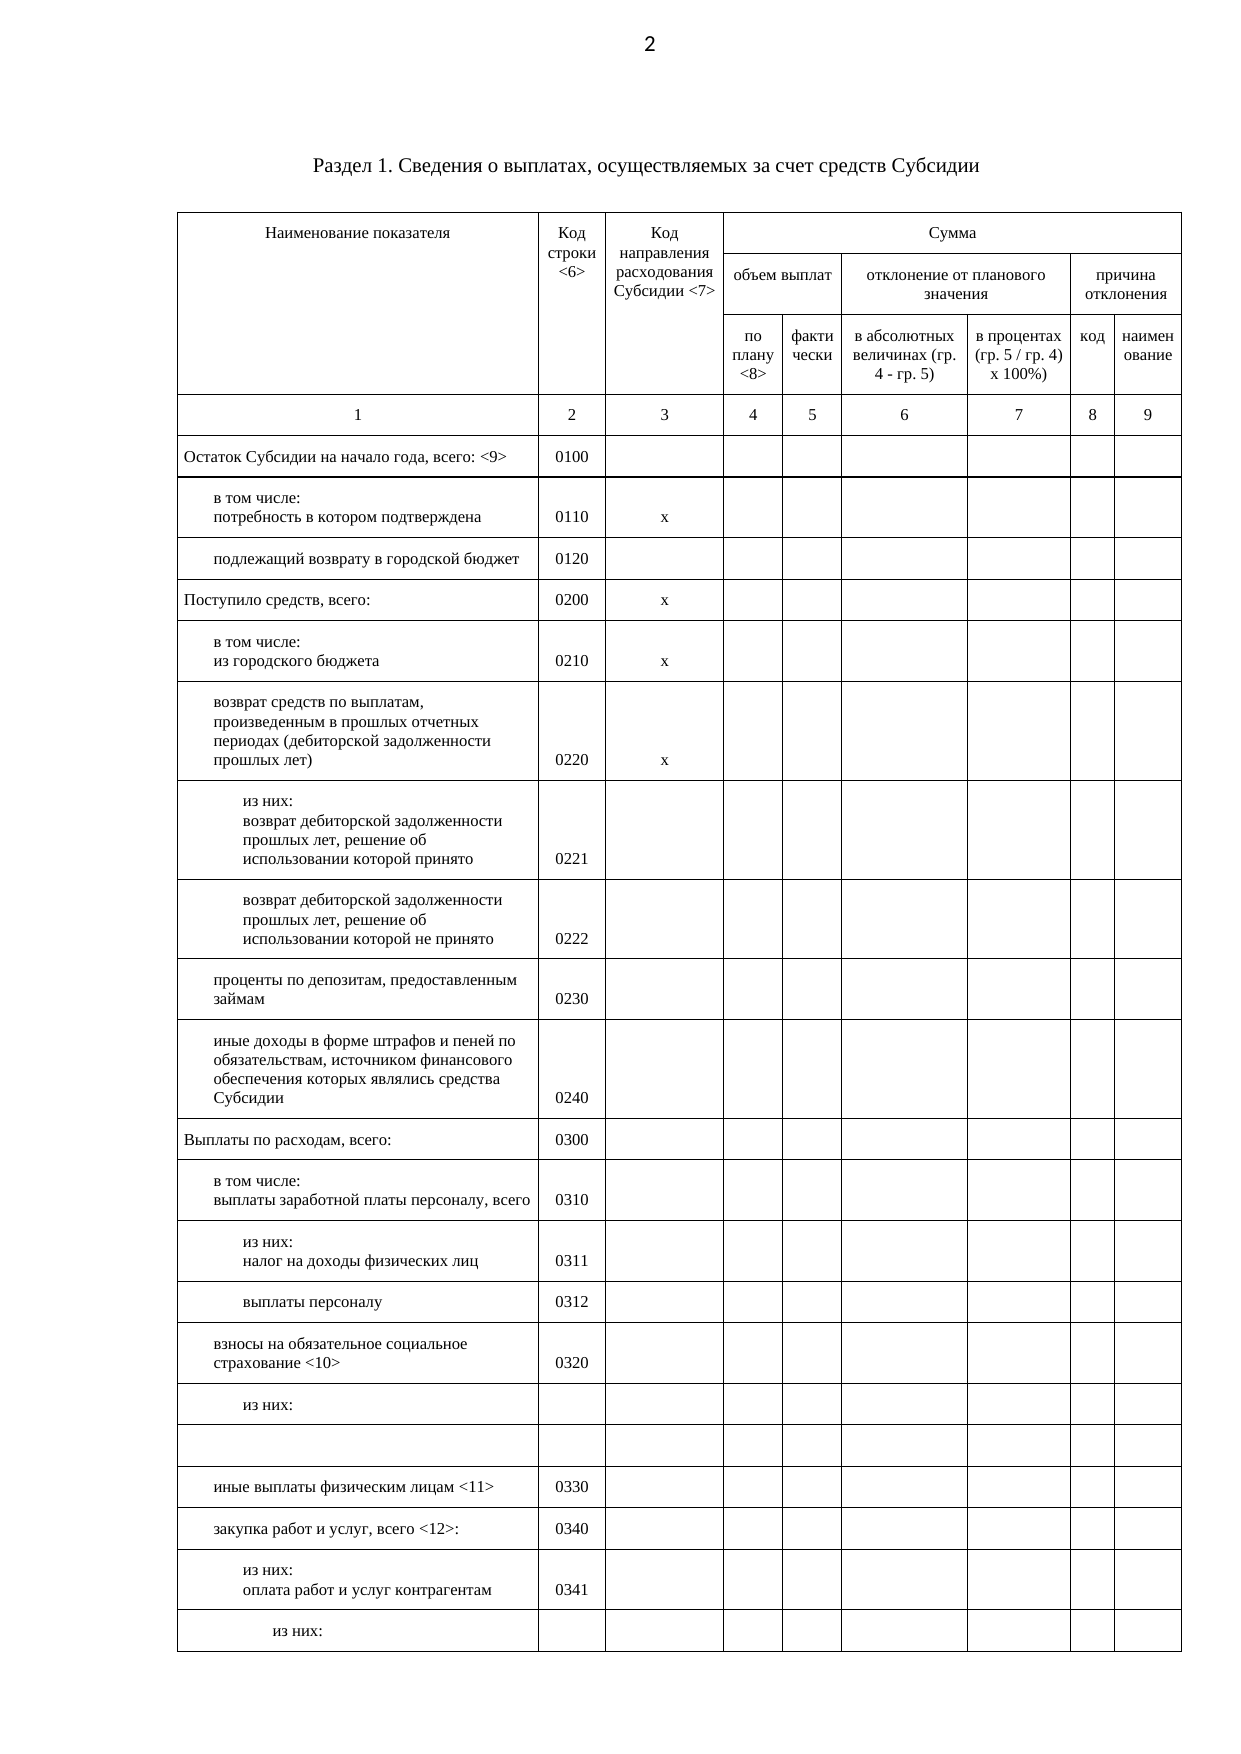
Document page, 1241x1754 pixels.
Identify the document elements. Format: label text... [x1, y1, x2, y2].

table_cell [1071, 1467, 1114, 1507]
table_cell [842, 1425, 967, 1466]
table_cell из них: возврат дебиторской задолженности прошлых лет, решение об использовании которой принято [178, 781, 538, 878]
table_cell объем выплат [724, 254, 841, 314]
table_cell [783, 1020, 841, 1118]
table_cell [842, 1119, 967, 1159]
table_cell [724, 880, 782, 958]
table_cell [724, 959, 782, 1019]
table_cell в том числе: потребность в котором подтверждена [178, 478, 538, 537]
table_cell возврат дебиторской задолженности прошлых лет, решение об использовании которой не принято [178, 880, 538, 958]
table_cell 0311 [539, 1221, 605, 1281]
table_cell [842, 1508, 967, 1548]
table_cell [724, 478, 782, 537]
table_cell [842, 1020, 967, 1118]
table_cell [783, 538, 841, 578]
table_cell [1115, 478, 1181, 537]
table_cell [842, 1384, 967, 1424]
table_cell [783, 1323, 841, 1383]
table_cell [1071, 1610, 1114, 1651]
table_header Сумма [724, 213, 1181, 253]
table_cell 9 [1115, 395, 1181, 435]
table_cell Поступило средств, всего: [178, 580, 538, 620]
table_cell из них: [178, 1610, 538, 1651]
table_cell [968, 1425, 1070, 1466]
table_cell [968, 1323, 1070, 1383]
table_cell [606, 1508, 723, 1548]
table_cell 0340 [539, 1508, 605, 1548]
table_cell [724, 1221, 782, 1281]
table_cell [1071, 1160, 1114, 1220]
table_cell [1115, 1550, 1181, 1609]
table_cell [1115, 580, 1181, 620]
table_cell [606, 1550, 723, 1609]
table_cell 0200 [539, 580, 605, 620]
table_cell наименование [1115, 315, 1181, 393]
table_cell 0221 [539, 781, 605, 878]
table_cell [968, 1550, 1070, 1609]
table_cell [968, 1020, 1070, 1118]
table_cell [724, 1610, 782, 1651]
table_cell из них: налог на доходы физических лиц [178, 1221, 538, 1281]
table_cell [606, 1610, 723, 1651]
table_cell [724, 436, 782, 476]
table_cell [606, 1384, 723, 1424]
table_cell [724, 1160, 782, 1220]
table_cell [178, 1425, 538, 1466]
table_cell 3 [606, 395, 723, 435]
table_cell [606, 538, 723, 578]
table_cell [1115, 1323, 1181, 1383]
table_header Код строки <6> [539, 213, 605, 393]
table_cell [606, 1119, 723, 1159]
table_cell [842, 621, 967, 681]
table_cell [606, 1467, 723, 1507]
table_cell [1115, 781, 1181, 878]
table_cell 0220 [539, 682, 605, 779]
table_cell [968, 1610, 1070, 1651]
table_cell [724, 1282, 782, 1322]
table_cell [606, 781, 723, 878]
table_cell [1115, 880, 1181, 958]
table_cell [968, 621, 1070, 681]
table_cell [1071, 1508, 1114, 1548]
table_cell [1115, 1221, 1181, 1281]
table_cell x [606, 478, 723, 537]
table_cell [178, 1550, 538, 1609]
table_cell 2 [539, 395, 605, 435]
table_cell 4 [724, 395, 782, 435]
table_cell 0120 [539, 538, 605, 578]
table_cell 0330 [539, 1467, 605, 1507]
table_cell [783, 621, 841, 681]
table_cell [1115, 1467, 1181, 1507]
table_cell Выплаты по расходам, всего: [178, 1119, 538, 1159]
table_cell [842, 959, 967, 1019]
table_cell 0210 [539, 621, 605, 681]
table_cell 7 [968, 395, 1070, 435]
table_cell [1115, 1020, 1181, 1118]
table_cell подлежащий возврату в городской бюджет [178, 538, 538, 578]
table_cell [724, 1508, 782, 1548]
table_cell [606, 1221, 723, 1281]
table_header Наименование показателя [178, 213, 538, 393]
table_cell [783, 1282, 841, 1322]
table_cell из них: [178, 1384, 538, 1424]
table_cell код [1071, 315, 1114, 393]
table_cell 0100 [539, 436, 605, 476]
table_cell 0240 [539, 1020, 605, 1118]
table_cell [1071, 580, 1114, 620]
table_cell [968, 1160, 1070, 1220]
table_cell отклонение от планового значения [842, 254, 1070, 314]
table_cell [724, 1020, 782, 1118]
table_cell [1071, 1550, 1114, 1609]
table_cell [1071, 478, 1114, 537]
table_cell 0110 [539, 478, 605, 537]
table_cell по плану <8> [724, 315, 782, 393]
table_cell [1071, 959, 1114, 1019]
table_cell [842, 1160, 967, 1220]
table_cell [783, 959, 841, 1019]
table_cell x [606, 682, 723, 779]
table_cell [968, 436, 1070, 476]
table_cell [1115, 1119, 1181, 1159]
table_cell [606, 1323, 723, 1383]
table_header Раздел 1. Сведения о выплатах, осуществляемых за счет средств Субсидии [112, 142, 1181, 187]
table_cell иные выплаты физическим лицам <11> [178, 1467, 538, 1507]
table_cell [1115, 1160, 1181, 1220]
table_cell в абсолютных величинах (гр. 4 - гр. 5) [842, 315, 967, 393]
table_cell [606, 1425, 723, 1466]
table_cell [783, 1467, 841, 1507]
table_cell [606, 880, 723, 958]
table_cell [1115, 959, 1181, 1019]
table_cell [968, 1384, 1070, 1424]
table_cell [842, 682, 967, 779]
table_cell 1 [178, 395, 538, 435]
table_cell [1071, 621, 1114, 681]
table_header Код направления расходования Субсидии <7> [606, 213, 723, 393]
table_cell [842, 781, 967, 878]
table_cell [783, 436, 841, 476]
table_cell [783, 880, 841, 958]
table_cell 0312 [539, 1282, 605, 1322]
table_cell [1071, 1384, 1114, 1424]
table_cell [783, 1221, 841, 1281]
table_cell [1115, 621, 1181, 681]
table_cell [842, 1282, 967, 1322]
table_cell [1115, 436, 1181, 476]
table_cell [783, 1550, 841, 1609]
table_cell [1115, 1425, 1181, 1466]
table_cell [968, 1508, 1070, 1548]
table_cell [724, 538, 782, 578]
table_cell 0222 [539, 880, 605, 958]
table_cell [606, 436, 723, 476]
table_cell 0310 [539, 1160, 605, 1220]
table_cell Остаток Субсидии на начало года, всего: <9> [178, 436, 538, 476]
table_cell [1115, 538, 1181, 578]
table_cell [1115, 1508, 1181, 1548]
table_cell [539, 1384, 605, 1424]
table_cell [1071, 1323, 1114, 1383]
table_cell [783, 1425, 841, 1466]
table_cell [606, 959, 723, 1019]
table_cell причина отклонения [1071, 254, 1181, 314]
table_cell [783, 580, 841, 620]
table_cell [724, 1323, 782, 1383]
table_cell в том числе: выплаты заработной платы персоналу, всего [178, 1160, 538, 1220]
table_cell [783, 1610, 841, 1651]
table_cell [1071, 781, 1114, 878]
table_cell [724, 781, 782, 878]
table_cell [724, 1425, 782, 1466]
table_cell фактически [783, 315, 841, 393]
table_cell [1071, 880, 1114, 958]
table_cell 0320 [539, 1323, 605, 1383]
table_cell x [606, 580, 723, 620]
table_cell [724, 1119, 782, 1159]
table_cell [724, 682, 782, 779]
table_cell [539, 1610, 605, 1651]
table_cell [968, 580, 1070, 620]
table_cell [783, 478, 841, 537]
table_cell выплаты персоналу [178, 1282, 538, 1322]
table_cell [724, 1550, 782, 1609]
table_cell [1071, 1221, 1114, 1281]
table_cell 0341 [539, 1550, 605, 1609]
table_cell 8 [1071, 395, 1114, 435]
table_cell [842, 1221, 967, 1281]
table_cell [1071, 1119, 1114, 1159]
table_cell x [606, 621, 723, 681]
table_cell [1071, 1425, 1114, 1466]
table_cell [968, 1467, 1070, 1507]
table_cell закупка работ и услуг, всего <12>: [178, 1508, 538, 1548]
table_cell [724, 580, 782, 620]
table_cell 6 [842, 395, 967, 435]
table_cell 5 [783, 395, 841, 435]
table_cell [783, 1119, 841, 1159]
table_cell в процентах (гр. 5 / гр. 4) x 100%) [968, 315, 1070, 393]
table_cell [783, 682, 841, 779]
table_cell [783, 1508, 841, 1548]
table_cell взносы на обязательное социальное страхование <10> [178, 1323, 538, 1383]
table_cell возврат средств по выплатам, произведенным в прошлых отчетных периодах (дебиторской задолженности прошлых лет) [178, 682, 538, 779]
table_cell [724, 621, 782, 681]
table_cell [842, 880, 967, 958]
table_cell [968, 1119, 1070, 1159]
table_cell 0230 [539, 959, 605, 1019]
table_cell [842, 1467, 967, 1507]
table_cell [1115, 682, 1181, 779]
table_cell [724, 1467, 782, 1507]
table_cell [968, 1282, 1070, 1322]
table_cell проценты по депозитам, предоставленным займам [178, 959, 538, 1019]
table_cell [842, 1550, 967, 1609]
table_cell [539, 1425, 605, 1466]
table_cell [968, 1221, 1070, 1281]
table_cell [1115, 1282, 1181, 1322]
table_cell [606, 1020, 723, 1118]
table_cell [783, 781, 841, 878]
table_cell [1071, 436, 1114, 476]
table_cell [1071, 538, 1114, 578]
table_cell [842, 436, 967, 476]
table_cell [842, 1323, 967, 1383]
table_cell [1115, 1610, 1181, 1651]
table_cell [842, 580, 967, 620]
table_cell [968, 478, 1070, 537]
table_cell [968, 880, 1070, 958]
table_cell [842, 538, 967, 578]
table_cell 0300 [539, 1119, 605, 1159]
table_cell [842, 1610, 967, 1651]
table_cell [968, 959, 1070, 1019]
table_cell [783, 1384, 841, 1424]
table_cell [1071, 682, 1114, 779]
table_cell в том числе: из городского бюджета [178, 621, 538, 681]
table_cell [1115, 1384, 1181, 1424]
table_cell [783, 1160, 841, 1220]
table_cell [724, 1384, 782, 1424]
table_cell [1071, 1282, 1114, 1322]
table_cell [842, 478, 967, 537]
table_cell [606, 1282, 723, 1322]
table_cell [606, 1160, 723, 1220]
table_cell [968, 538, 1070, 578]
table_cell [1071, 1020, 1114, 1118]
table_cell иные доходы в форме штрафов и пеней по обязательствам, источником финансового обеспечения которых являлись средства Субсидии [178, 1020, 538, 1118]
table_cell [968, 682, 1070, 779]
table_cell [968, 781, 1070, 878]
